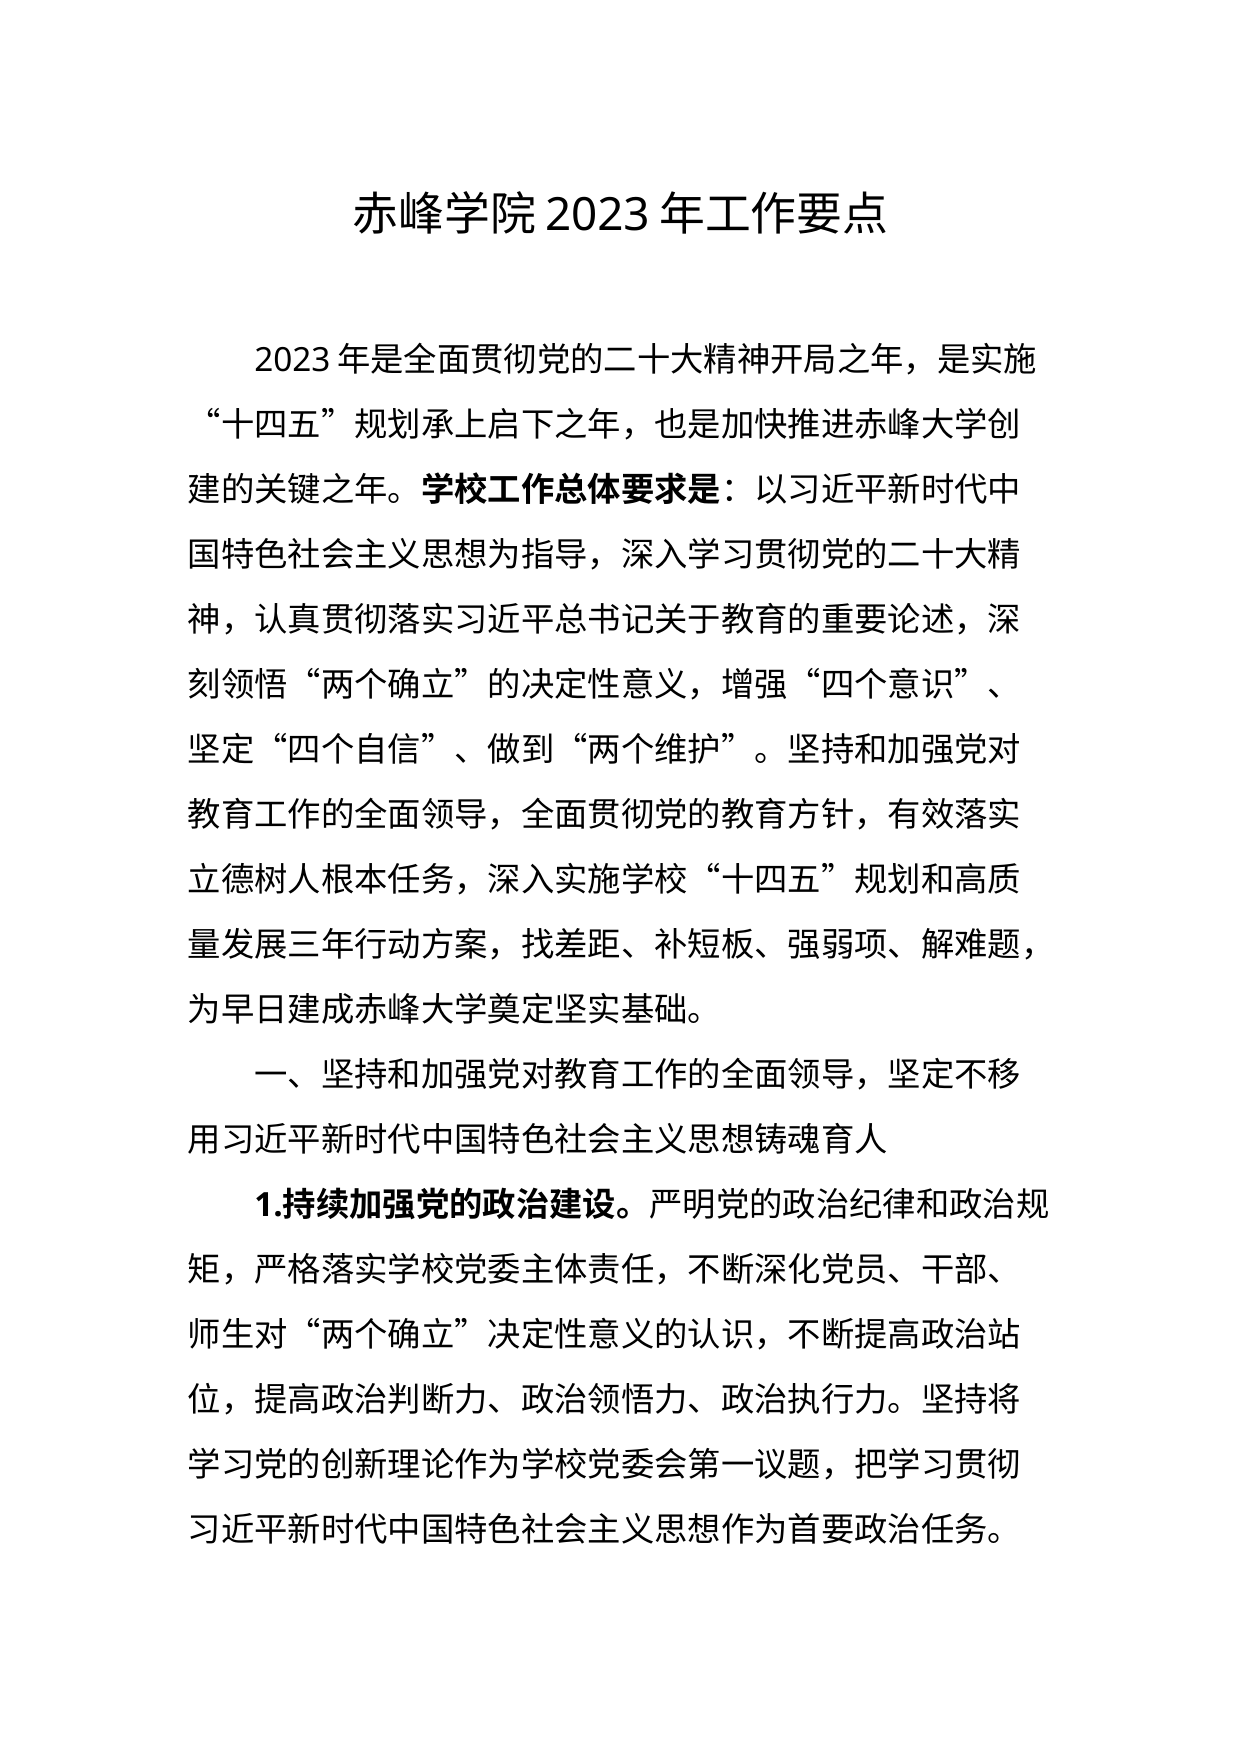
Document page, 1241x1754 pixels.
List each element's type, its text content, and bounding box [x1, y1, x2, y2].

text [187, 1169, 1053, 1559]
text 一、坚持和加强党对教育工作的全面领导，坚定不移用习近平新时代中国特色社会主义思想铸魂育人 [187, 1039, 1053, 1169]
text 2023年是全面贯彻党的二十大精神开局之年，是实施“十四五”规划承上启下之年，也是加快推进赤峰大学创建的关键之年。学校工作总体要求是：以习近平新时代中国特色社会主义思想为指导，深入学习贯彻党的二十大精神，认真贯彻落实习近平总书记关于教育的重要论述，深刻领悟“两个确立”的决定性意义，增强“四个意识”、坚定“四个自信”、做到“两个维护”。坚持和加强党对教育工作的全面领导，全面贯彻党的教育方针，有效落实立德树人根本任务，深入实施学校“十四五”规划和高质量发展三年行动方案，找差距、补短板、强弱项、解难题，为早日建成赤峰大学奠定坚实基础。 [187, 324, 1053, 1039]
text 赤峰学院2023年工作要点 [187, 162, 1053, 259]
